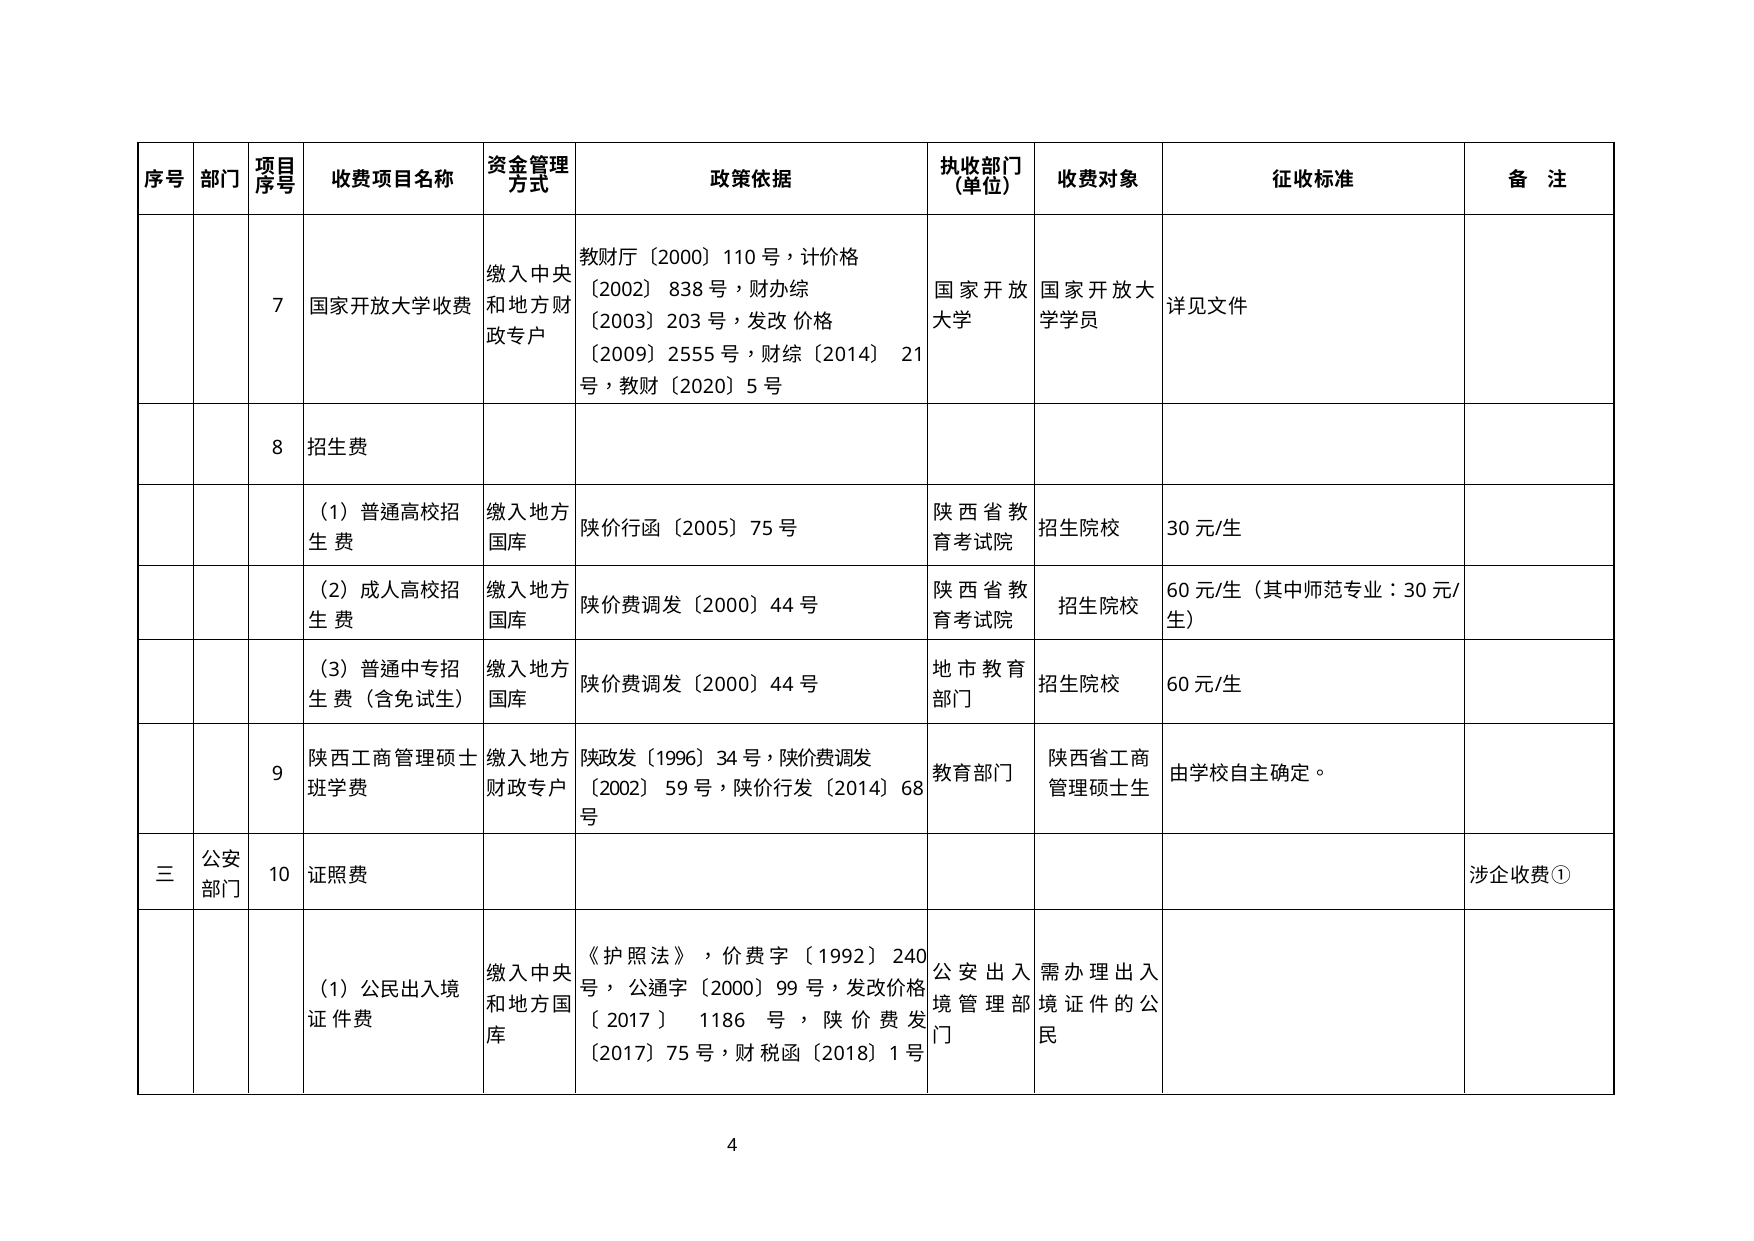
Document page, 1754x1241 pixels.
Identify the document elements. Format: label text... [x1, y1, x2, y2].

table_cell [249, 566, 303, 638]
table_cell 陕西省工商 管理硕士生 [1035, 724, 1162, 833]
table_cell （3）普通中专招生 费（含免试生） [304, 640, 483, 723]
table_cell 陕价费调发〔2000〕44 号 [576, 566, 927, 638]
table_cell 教育部门 [928, 724, 1034, 833]
table_cell [928, 834, 1034, 909]
table_cell 30 元/生 [1163, 485, 1464, 565]
table_cell 三 [139, 834, 193, 909]
table_cell [139, 724, 193, 833]
table_cell [139, 485, 193, 565]
table_cell 9 [249, 724, 303, 833]
table_header 资金管理 方式 [484, 143, 575, 213]
table_cell 陕价行函〔2005〕75 号 [576, 485, 927, 565]
table_cell [1465, 724, 1613, 833]
table_cell [1465, 640, 1613, 723]
table_cell 招生费 [304, 404, 483, 483]
table_header 项目 序号 [249, 143, 303, 213]
table_cell （1）公民出入境证 件费 [304, 910, 483, 1093]
table_cell [576, 834, 927, 909]
table_cell [1163, 910, 1464, 1093]
table_cell [1035, 834, 1162, 909]
table_cell 陕 西 省 教 育考试院 [928, 566, 1034, 638]
table_cell 10 [249, 834, 303, 909]
table_header 收费对象 [1035, 143, 1162, 213]
table_cell 陕 西 省 教 育考试院 [928, 485, 1034, 565]
table_cell 国 家 开 放 大学 [928, 215, 1034, 403]
table_cell [484, 834, 575, 909]
table_header 执收部门 （单位） [928, 143, 1034, 213]
table_cell 缴入中央 和地方财 政专户 [484, 215, 575, 403]
table_cell 招生院校 [1035, 485, 1162, 565]
table_cell 涉企收费① [1465, 834, 1613, 909]
table_cell [1465, 566, 1613, 638]
table_header 部门 [194, 143, 248, 213]
table_cell [1465, 404, 1613, 483]
table_header 备 注 [1465, 143, 1613, 213]
table_cell [194, 485, 248, 565]
table_cell [194, 404, 248, 483]
table_cell [576, 404, 927, 483]
table_cell 招生院校 [1035, 566, 1162, 638]
table_cell [194, 640, 248, 723]
table_cell 陕价费调发〔2000〕44 号 [576, 640, 927, 723]
table_cell 教财厅〔2000〕110 号，计价格〔2002〕 838 号，财办综〔2003〕203 号，发改 价格〔2009〕2555 号，财综〔2014〕 21 号，教财〔2020〕5 号 [576, 215, 927, 403]
table_cell [1465, 485, 1613, 565]
table_cell 地 市 教 育 部门 [928, 640, 1034, 723]
table_cell 7 [249, 215, 303, 403]
table_cell （1）普通高校招生 费 [304, 485, 483, 565]
table_cell [139, 640, 193, 723]
table_cell [194, 724, 248, 833]
table_cell [249, 640, 303, 723]
table_cell [928, 404, 1034, 483]
table_header 收费项目名称 [304, 143, 483, 213]
table_cell 招生院校 [1035, 640, 1162, 723]
table_cell [1465, 215, 1613, 403]
table_cell [139, 404, 193, 483]
table_cell [139, 910, 193, 1093]
table_header 序号 [139, 143, 193, 213]
table_cell [249, 910, 303, 1093]
table_cell [1035, 404, 1162, 483]
table_cell 缴入地方 国库 [484, 640, 575, 723]
table_cell [194, 566, 248, 638]
table_cell 证照费 [304, 834, 483, 909]
table_cell [194, 910, 248, 1093]
table_cell [1163, 404, 1464, 483]
table_header 征收标准 [1163, 143, 1464, 213]
table_cell [1163, 834, 1464, 909]
table_cell [139, 566, 193, 638]
table_cell 陕政发〔1996〕34 号，陕价费调发〔2002〕 59 号，陕价行发〔2014〕68 号 [576, 724, 927, 833]
table_cell [484, 404, 575, 483]
table_cell 由学校自主确定。 [1163, 724, 1464, 833]
table_cell 缴入地方 国库 [484, 485, 575, 565]
table_cell [139, 215, 193, 403]
table_cell 60 元/生 [1163, 640, 1464, 723]
table_cell 缴入中央 和地方国 库 [484, 910, 575, 1093]
table_cell 国家开放大 学学员 [1035, 215, 1162, 403]
table_cell 8 [249, 404, 303, 483]
table_cell 缴入地方 国库 [484, 566, 575, 638]
table_cell 公安 部门 [194, 834, 248, 909]
table_cell （2）成人高校招生 费 [304, 566, 483, 638]
table_cell [1465, 910, 1613, 1093]
table_cell 详见文件 [1163, 215, 1464, 403]
table_cell 公 安 出 入 境 管 理 部 门 [928, 910, 1034, 1093]
table_cell 缴入地方 财政专户 [484, 724, 575, 833]
table_cell 陕西工商管理硕士 班学费 [304, 724, 483, 833]
table_header 政策依据 [576, 143, 927, 213]
table_cell 《护照法》，价费字〔1992〕240 号， 公通字〔2000〕99 号，发改价格〔2017〕 1186 号，陕价费发〔2017〕75 号，财 税函〔2018〕1 号 [576, 910, 927, 1093]
table_cell [249, 485, 303, 565]
table_cell 国家开放大学收费 [304, 215, 483, 403]
table_cell 需办理出入 境证件的公 民 [1035, 910, 1162, 1093]
table_cell [194, 215, 248, 403]
table_cell 60 元/生（其中师范专业：30 元/ 生） [1163, 566, 1464, 638]
